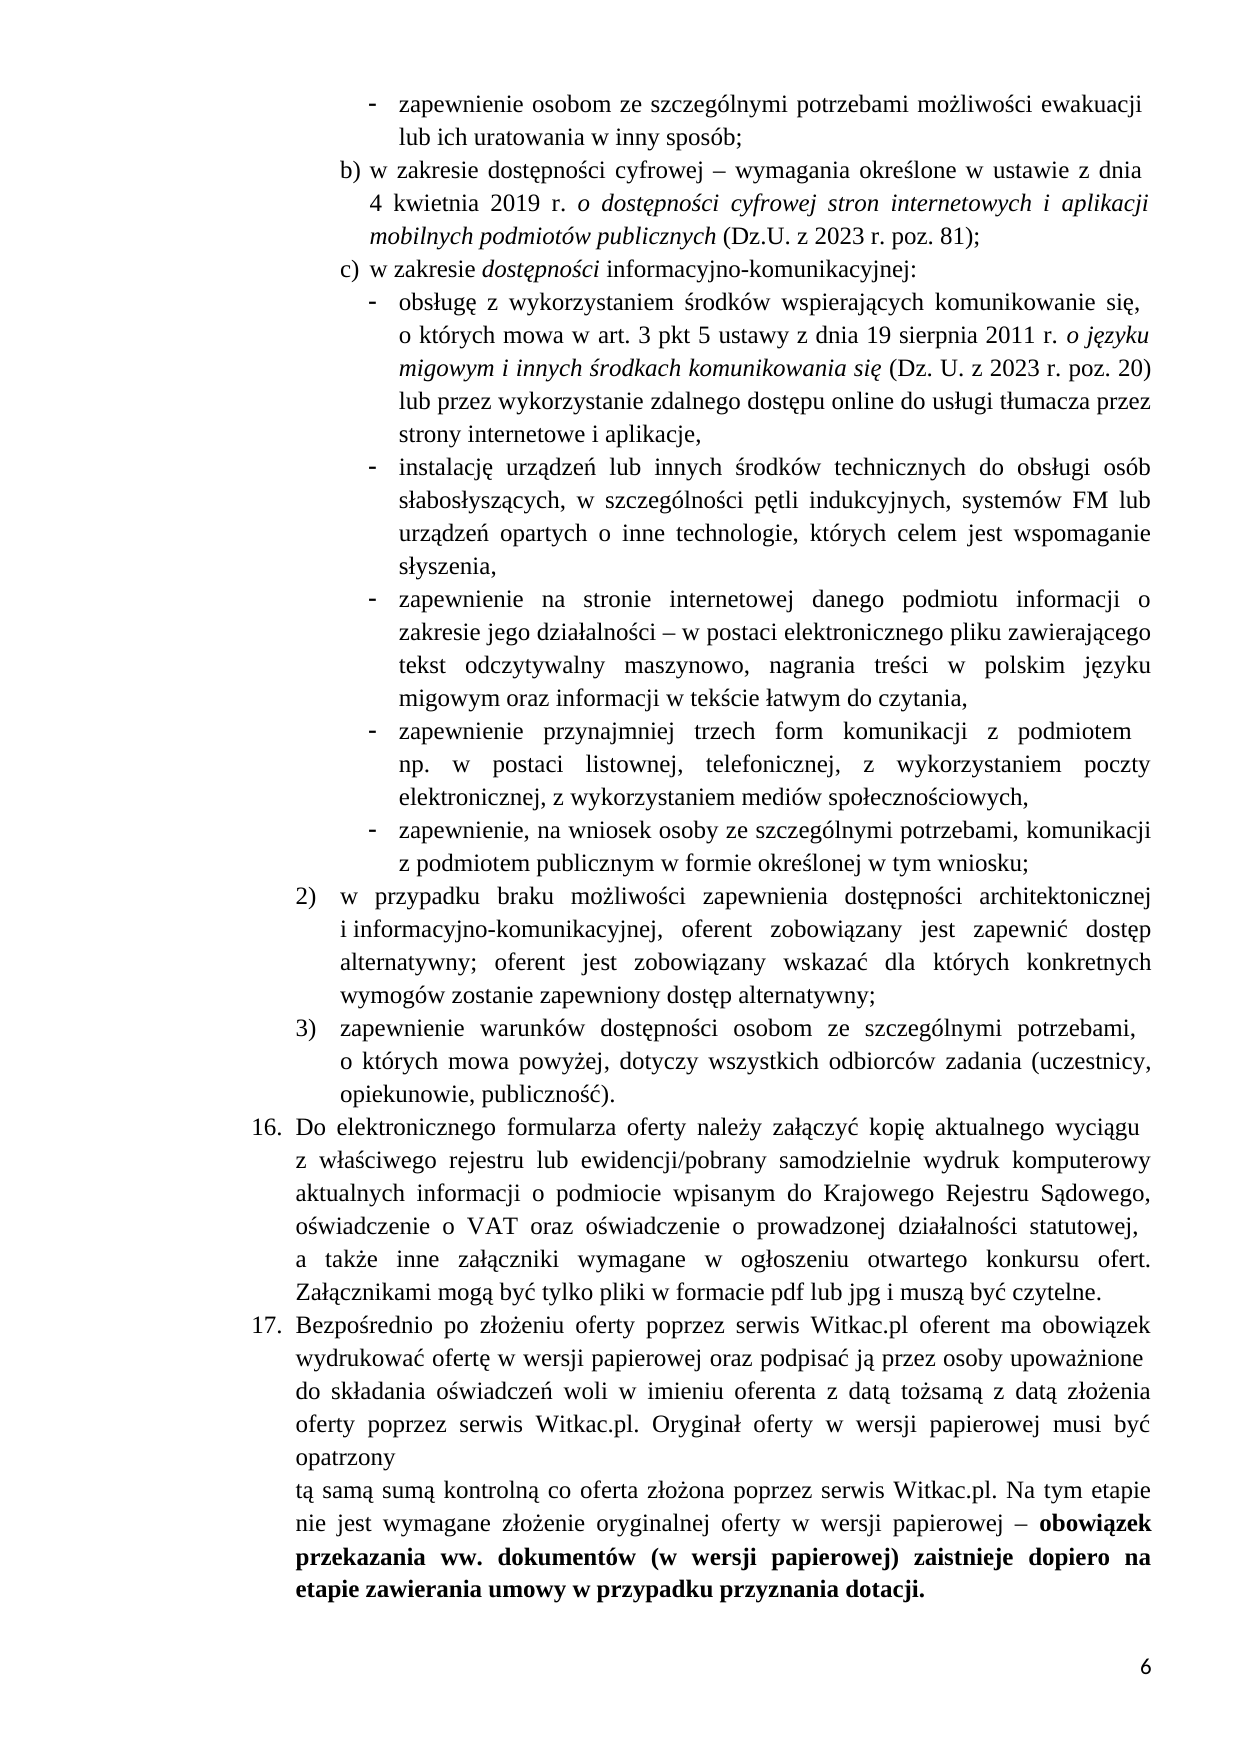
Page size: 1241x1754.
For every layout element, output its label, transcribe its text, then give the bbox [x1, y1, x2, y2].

list zapewnienie na stronie internetowej danego podmiotu informacji o zakresie jego działalności – w postaci elektronicznego pliku zawierającego tekst odczytywalny maszynowo, nagrania treści w polskim języku migowym oraz informacji w tekście łatwym do czytania, [368, 584, 1152, 712]
list zapewnienie przynajmniej trzech form komunikacji z podmiotem np. w postaci listownej, telefonicznej, z wykorzystaniem poczty elektronicznej, z wykorzystaniem mediów społecznościowych, [368, 716, 1152, 811]
list Bezpośrednio po złożeniu oferty poprzez serwis Witkac.pl oferent ma obowiązek wydrukować ofertę w wersji papierowej oraz podpisać ją przez osoby upoważnione do składania oświadczeń woli w imieniu oferenta z datą tożsamą z datą złożenia oferty poprzez serwis Witkac.pl. Oryginał oferty w wersji papierowej musi być opatrzony tą samą sumą kontrolną co oferta złożona poprzez serwis Witkac.pl. Na tym etapie nie jest wymagane złożenie oryginalnej oferty w wersji papierowej – obowiązek przekazania ww. dokumentów (w wersji papierowej) zaistnieje dopiero na etapie zawierania umowy w przypadku przyznania dotacji. [251, 1310, 1152, 1603]
list instalację urządzeń lub innych środków technicznych do obsługi osób słabosłyszących, w szczególności pętli indukcyjnych, systemów FM lub urządzeń opartych o inne technologie, których celem jest wspomaganie słyszenia, [368, 452, 1152, 580]
list zapewnienie, na wniosek osoby ze szczególnymi potrzebami, komunikacji z podmiotem publicznym w formie określonej w tym wniosku; [368, 815, 1152, 877]
list w zakresie dostępności cyfrowej – wymagania określone w ustawie z dnia 4 kwietnia 2019 r. o dostępności cyfrowej stron internetowych i aplikacji mobilnych podmiotów publicznych (Dz.U. z 2023 r. poz. 81); [340, 155, 1152, 249]
list w zakresie dostępności informacyjno-komunikacyjnej: [340, 254, 1152, 282]
list zapewnienie warunków dostępności osobom ze szczególnymi potrzebami, o których mowa powyżej, dotyczy wszystkich odbiorców zadania (uczestnicy, opiekunowie, publiczność). [295, 1013, 1152, 1108]
list Do elektronicznego formularza oferty należy załączyć kopię aktualnego wyciągu z właściwego rejestru lub ewidencji/pobrany samodzielnie wydruk komputerowy aktualnych informacji o podmiocie wpisanym do Krajowego Rejestru Sądowego, oświadczenie o VAT oraz oświadczenie o prowadzonej działalności statutowej, a także inne załączniki wymagane w ogłoszeniu otwartego konkursu ofert. Załącznikami mogą być tylko pliki w formacie pdf lub jpg i muszą być czytelne. [251, 1112, 1152, 1306]
list zapewnienie osobom ze szczególnymi potrzebami możliwości ewakuacji lub ich uratowania w inny sposób; [368, 89, 1152, 150]
list obsługę z wykorzystaniem środków wspierających komunikowanie się, o których mowa w art. 3 pkt 5 ustawy z dnia 19 sierpnia 2011 r. o języku migowym i innych środkach komunikowania się (Dz. U. z 2023 r. poz. 20) lub przez wykorzystanie zdalnego dostępu online do usługi tłumacza przez strony internetowe i aplikacje, [368, 287, 1152, 448]
list w przypadku braku możliwości zapewnienia dostępności architektonicznej i informacyjno-komunikacyjnej, oferent zobowiązany jest zapewnić dostęp alternatywny; oferent jest zobowiązany wskazać dla których konkretnych wymogów zostanie zapewniony dostęp alternatywny; [295, 881, 1152, 1009]
